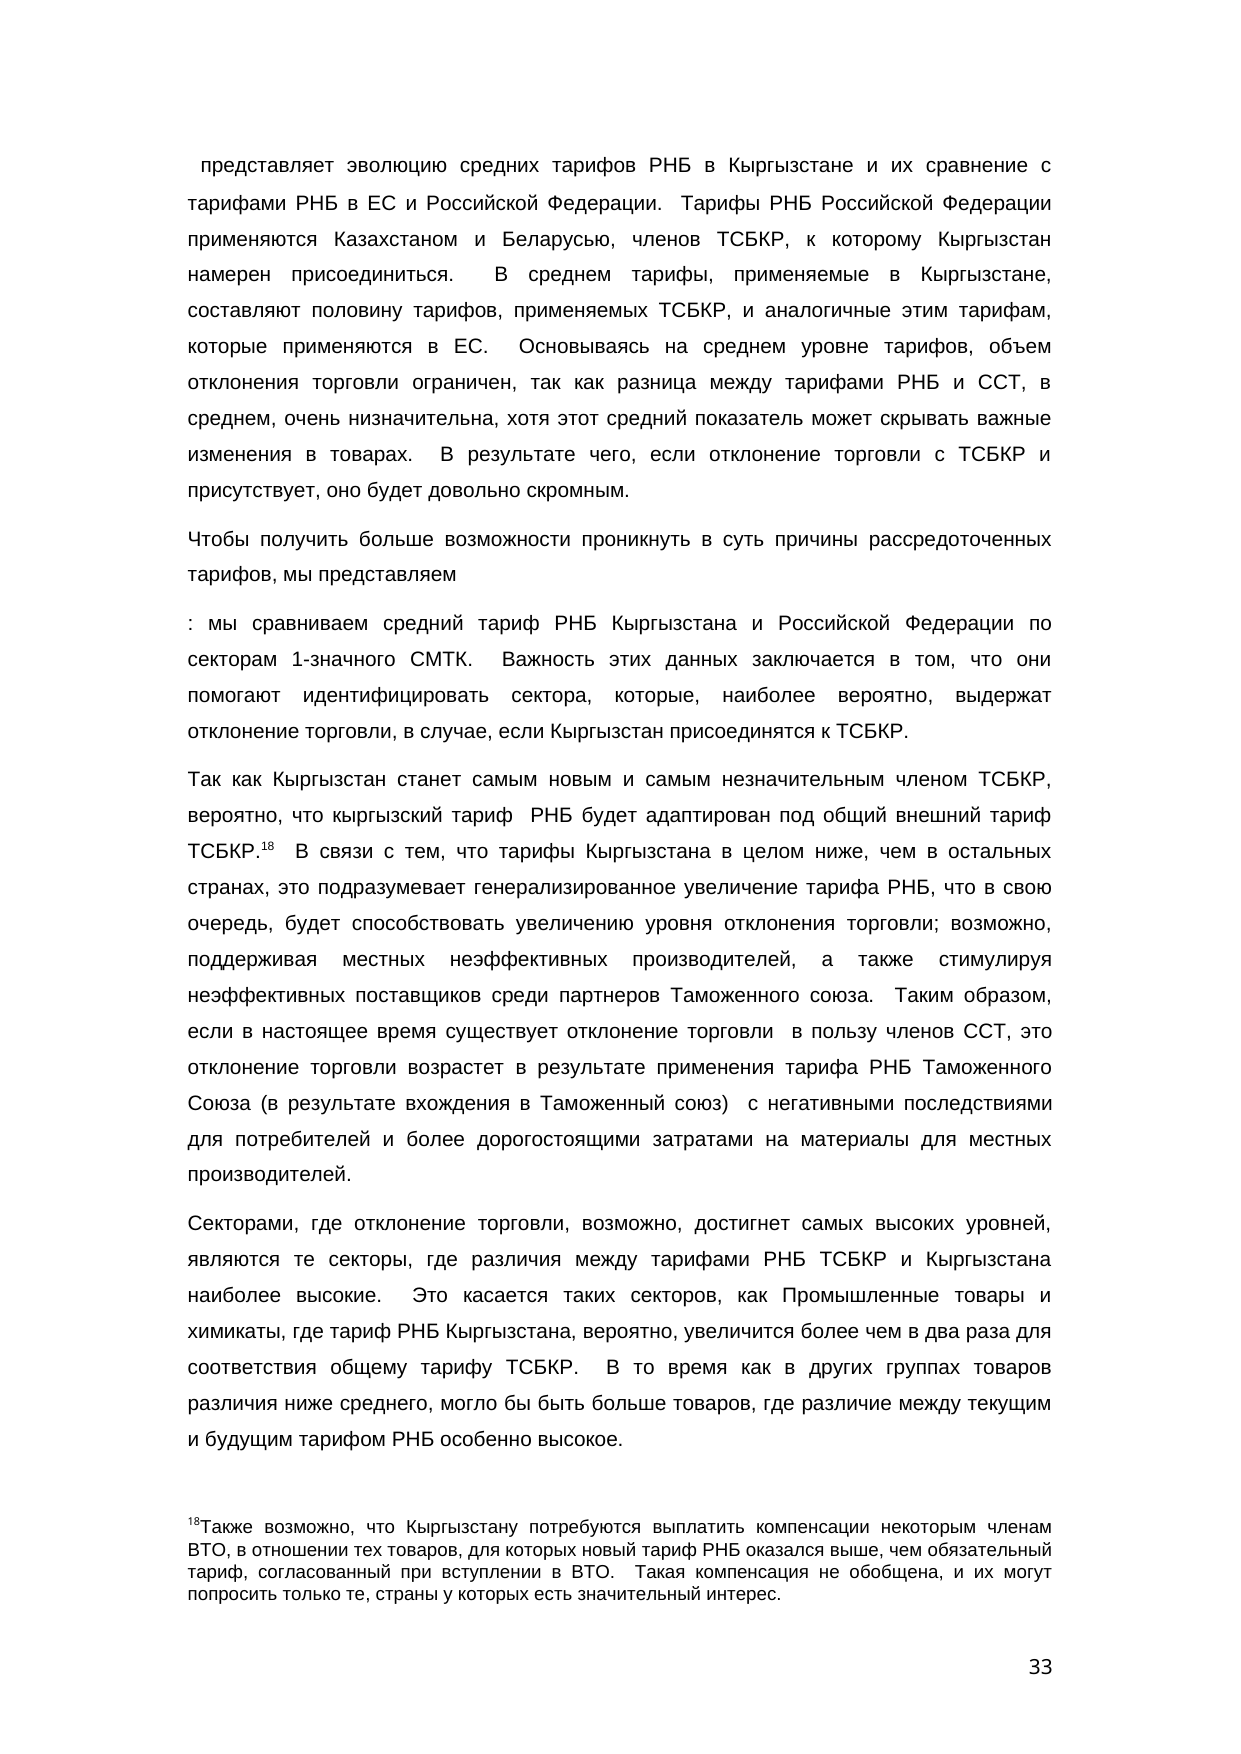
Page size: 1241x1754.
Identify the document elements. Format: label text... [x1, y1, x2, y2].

text Секторами, где отклонение торговли, возможно, достигнет самых высоких уровней, являются те секторы, где различия между тарифами РНБ ТСБКР и Кыргызстана наиболее высокие. Это касается таких секторов, как Промышленные товары и химикаты, где тариф РНБ Кыргызстана, вероятно, увеличится более чем в два раза для соответствия общему тарифу ТСБКР. В то время как в других группах товаров различия ниже среднего, могло бы быть больше товаров, где различие между текущим и будущим тарифом РНБ особенно высокое. [187, 1211, 1053, 1450]
text Рисунок 12: мы сравниваем средний тариф РНБ Кыргызстана и Российской Федерации по секторам 1-значного СМТК. Важность этих данных заключается в том, что они помогают идентифицировать сектора, которые, наиболее вероятно, выдержат отклонение торговли, в случае, если Кыргызстан присоединятся к ТСБКР. [187, 611, 1053, 742]
text Рисунок 11 представляет эволюцию средних тарифов РНБ в Кыргызстане и их сравнение с тарифами РНБ в ЕС и Российской Федерации. Тарифы РНБ Российской Федерации применяются Казахстаном и Беларусью, членов ТСБКР, к которому Кыргызстан намерен присоединиться. В среднем тарифы, применяемые в Кыргызстане, составляют половину тарифов, применяемых ТСБКР, и аналогичные этим тарифам, которые применяются в ЕС. Основываясь на среднем уровне тарифов, объем отклонения торговли ограничен, так как разница между тарифами РНБ и ССТ, в среднем, очень низначительна, хотя этот средний показатель может скрывать важные изменения в товарах. В результате чего, если отклонение торговли с ТСБКР и присутствует, оно будет довольно скромным. [187, 150, 1053, 502]
text Чтобы получить больше возможности проникнуть в суть причины рассредоточенных тарифов, мы представляем [187, 526, 1053, 586]
text Так как Кыргызстан станет самым новым и самым незначительным членом ТСБКР, вероятно, что кыргызский тариф РНБ будет адаптирован под общий внешний тариф ТСБКР. В связи с тем, что тарифы Кыргызстана в целом ниже, чем в остальных странах, это подразумевает генерализированное увеличение тарифа РНБ, что в свою очередь, будет способствовать увеличению уровня отклонения торговли; возможно, поддерживая местных неэффективных производителей, а также стимулируя неэффективных поставщиков среди партнеров Таможенного союза. Таким образом, если в настоящее время существует отклонение торговли в пользу членов ССТ, это отклонение торговли возрастет в результате применения тарифа РНБ Таможенного Союза (в результате вхождения в Таможенный союз) с негативными последствиями для потребителей и более дорогостоящими затратами на материалы для местных производителей. [187, 767, 1053, 1186]
